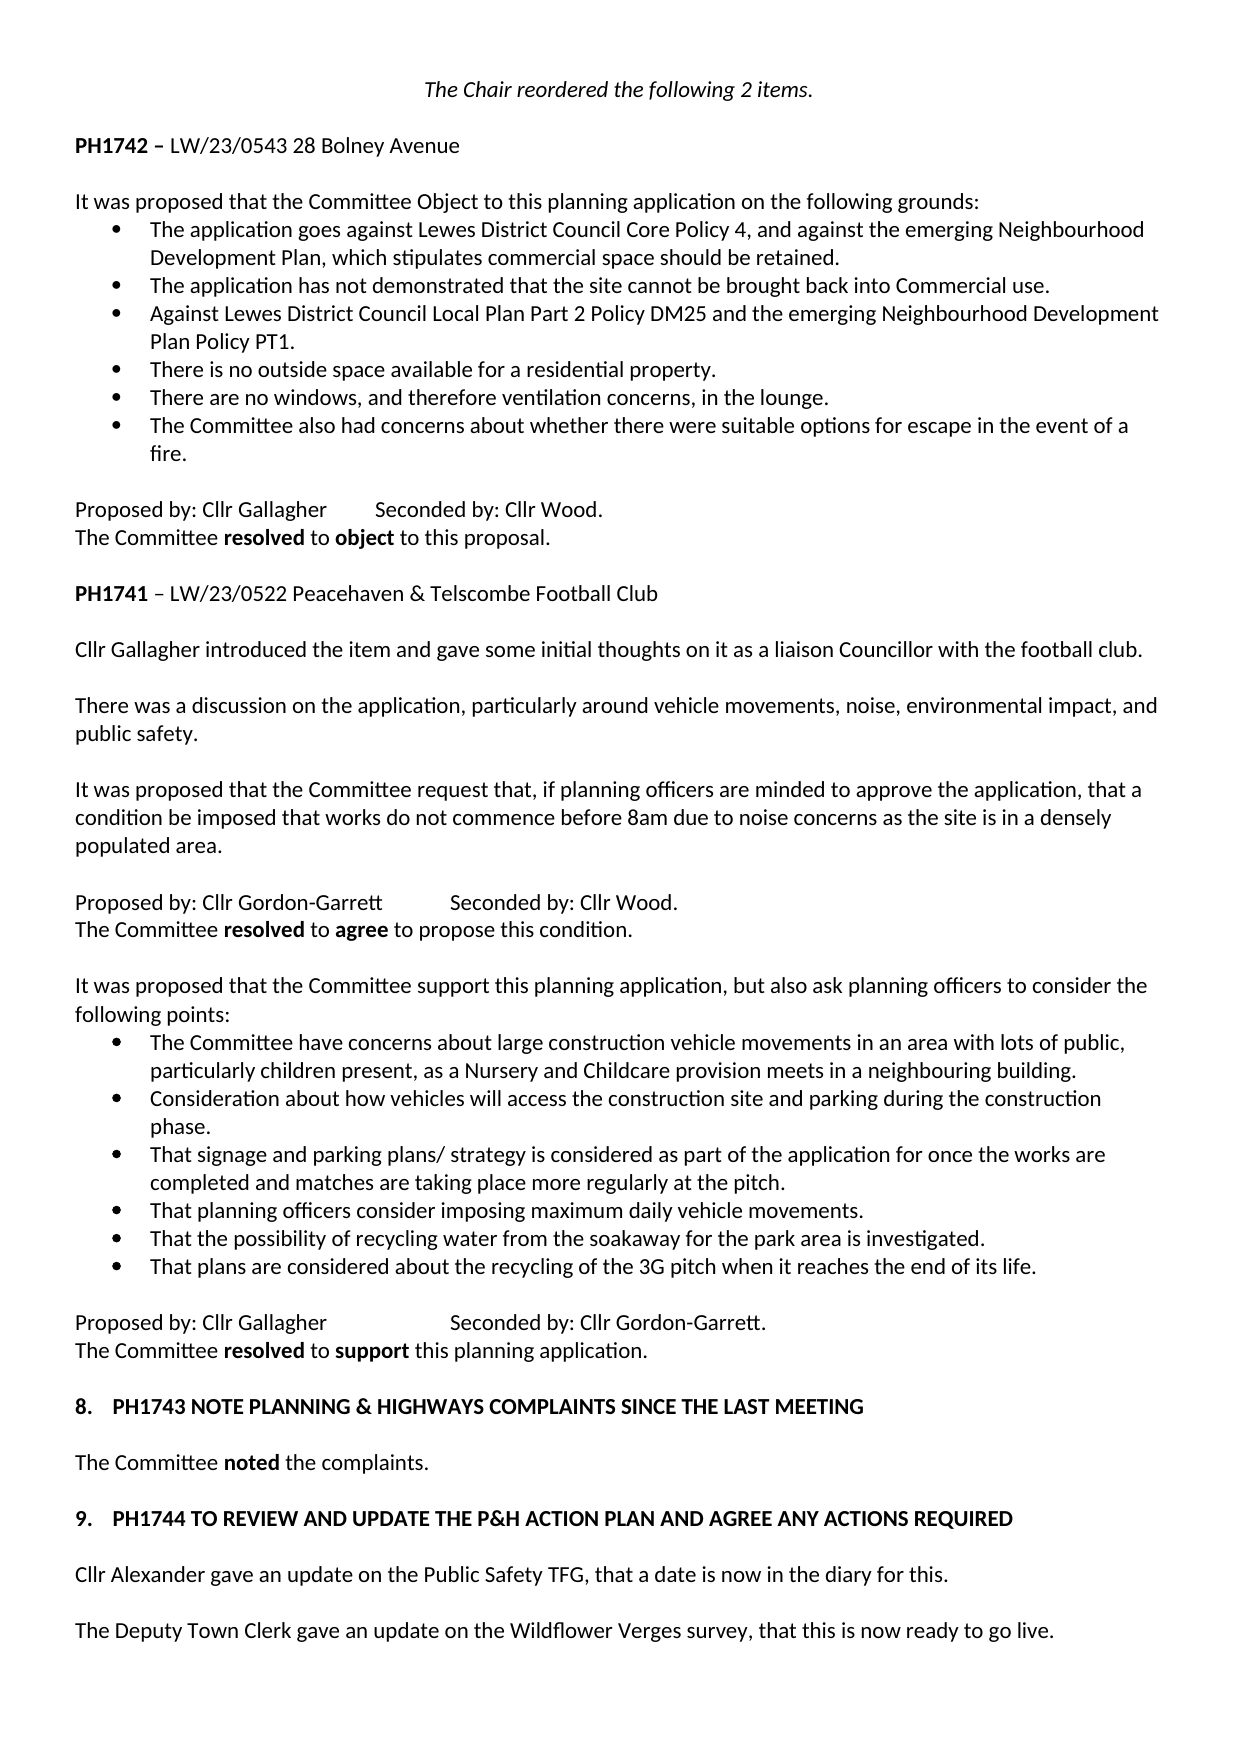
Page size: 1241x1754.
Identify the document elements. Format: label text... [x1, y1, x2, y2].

list Consideration about how vehicles will access the construction site and parking during the construction phase. [112, 1084, 1165, 1140]
list PH1743 NOTE PLANNING & HIGHWAYS COMPLAINTS SINCE THE LAST MEETING [75, 1392, 1165, 1420]
text Proposed by: Cllr Gordon-Garrett Seconded by: Cllr Wood. [75, 888, 1165, 916]
list The Committee also had concerns about whether there were suitable options for escape in the event of a fire. [112, 411, 1165, 467]
list There are no windows, and therefore ventilation concerns, in the lounge. [112, 383, 1165, 411]
list That planning officers consider imposing maximum daily vehicle movements. [112, 1196, 1165, 1224]
text The Committee noted the complaints. [75, 1448, 1165, 1476]
list The application goes against Lewes District Council Core Policy 4, and against the emerging Neighbourhood Development Plan, which stipulates commercial space should be retained. [112, 215, 1165, 271]
text It was proposed that the Committee support this planning application, but also ask planning officers to consider the following points: [75, 972, 1165, 1028]
list There is no outside space available for a residential property. [112, 355, 1165, 383]
text The Committee resolved to support this planning application. [75, 1336, 1165, 1364]
list The Committee have concerns about large construction vehicle movements in an area with lots of public, particularly children present, as a Nursery and Childcare provision meets in a neighbouring building. [112, 1028, 1165, 1084]
text PH1742 – LW/23/0543 28 Bolney Avenue [75, 131, 1165, 159]
list The application has not demonstrated that the site cannot be brought back into Commercial use. [112, 271, 1165, 299]
list That signage and parking plans/ strategy is considered as part of the application for once the works are completed and matches are taking place more regularly at the pitch. [112, 1140, 1165, 1196]
text The Chair reordered the following 2 items. [75, 75, 1165, 103]
text There was a discussion on the application, particularly around vehicle movements, noise, environmental impact, and public safety. [75, 691, 1165, 747]
text Proposed by: Cllr Gallagher Seconded by: Cllr Gordon-Garrett. [75, 1308, 1165, 1336]
text The Deputy Town Clerk gave an update on the Wildflower Verges survey, that this is now ready to go live. [75, 1616, 1165, 1644]
list Against Lewes District Council Local Plan Part 2 Policy DM25 and the emerging Neighbourhood Development Plan Policy PT1. [112, 299, 1165, 355]
text The Committee resolved to object to this proposal. [75, 523, 1165, 551]
text The Committee resolved to agree to propose this condition. [75, 916, 1165, 944]
text PH1741 – LW/23/0522 Peacehaven & Telscombe Football Club [75, 579, 1165, 607]
list PH1744 TO REVIEW AND UPDATE THE P&H ACTION PLAN AND AGREE ANY ACTIONS REQUIRED [75, 1504, 1165, 1532]
text Cllr Gallagher introduced the item and gave some initial thoughts on it as a liaison Councillor with the football club. [75, 635, 1165, 663]
text It was proposed that the Committee Object to this planning application on the following grounds: [75, 187, 1165, 215]
text It was proposed that the Committee request that, if planning officers are minded to approve the application, that a condition be imposed that works do not commence before 8am due to noise concerns as the site is in a densely populated area. [75, 776, 1165, 859]
text Cllr Alexander gave an update on the Public Safety TFG, that a date is now in the diary for this. [75, 1560, 1165, 1588]
list That plans are considered about the recycling of the 3G pitch when it reaches the end of its life. [112, 1252, 1165, 1280]
text Proposed by: Cllr Gallagher Seconded by: Cllr Wood. [75, 495, 1165, 523]
list That the possibility of recycling water from the soakaway for the park area is investigated. [112, 1224, 1165, 1252]
